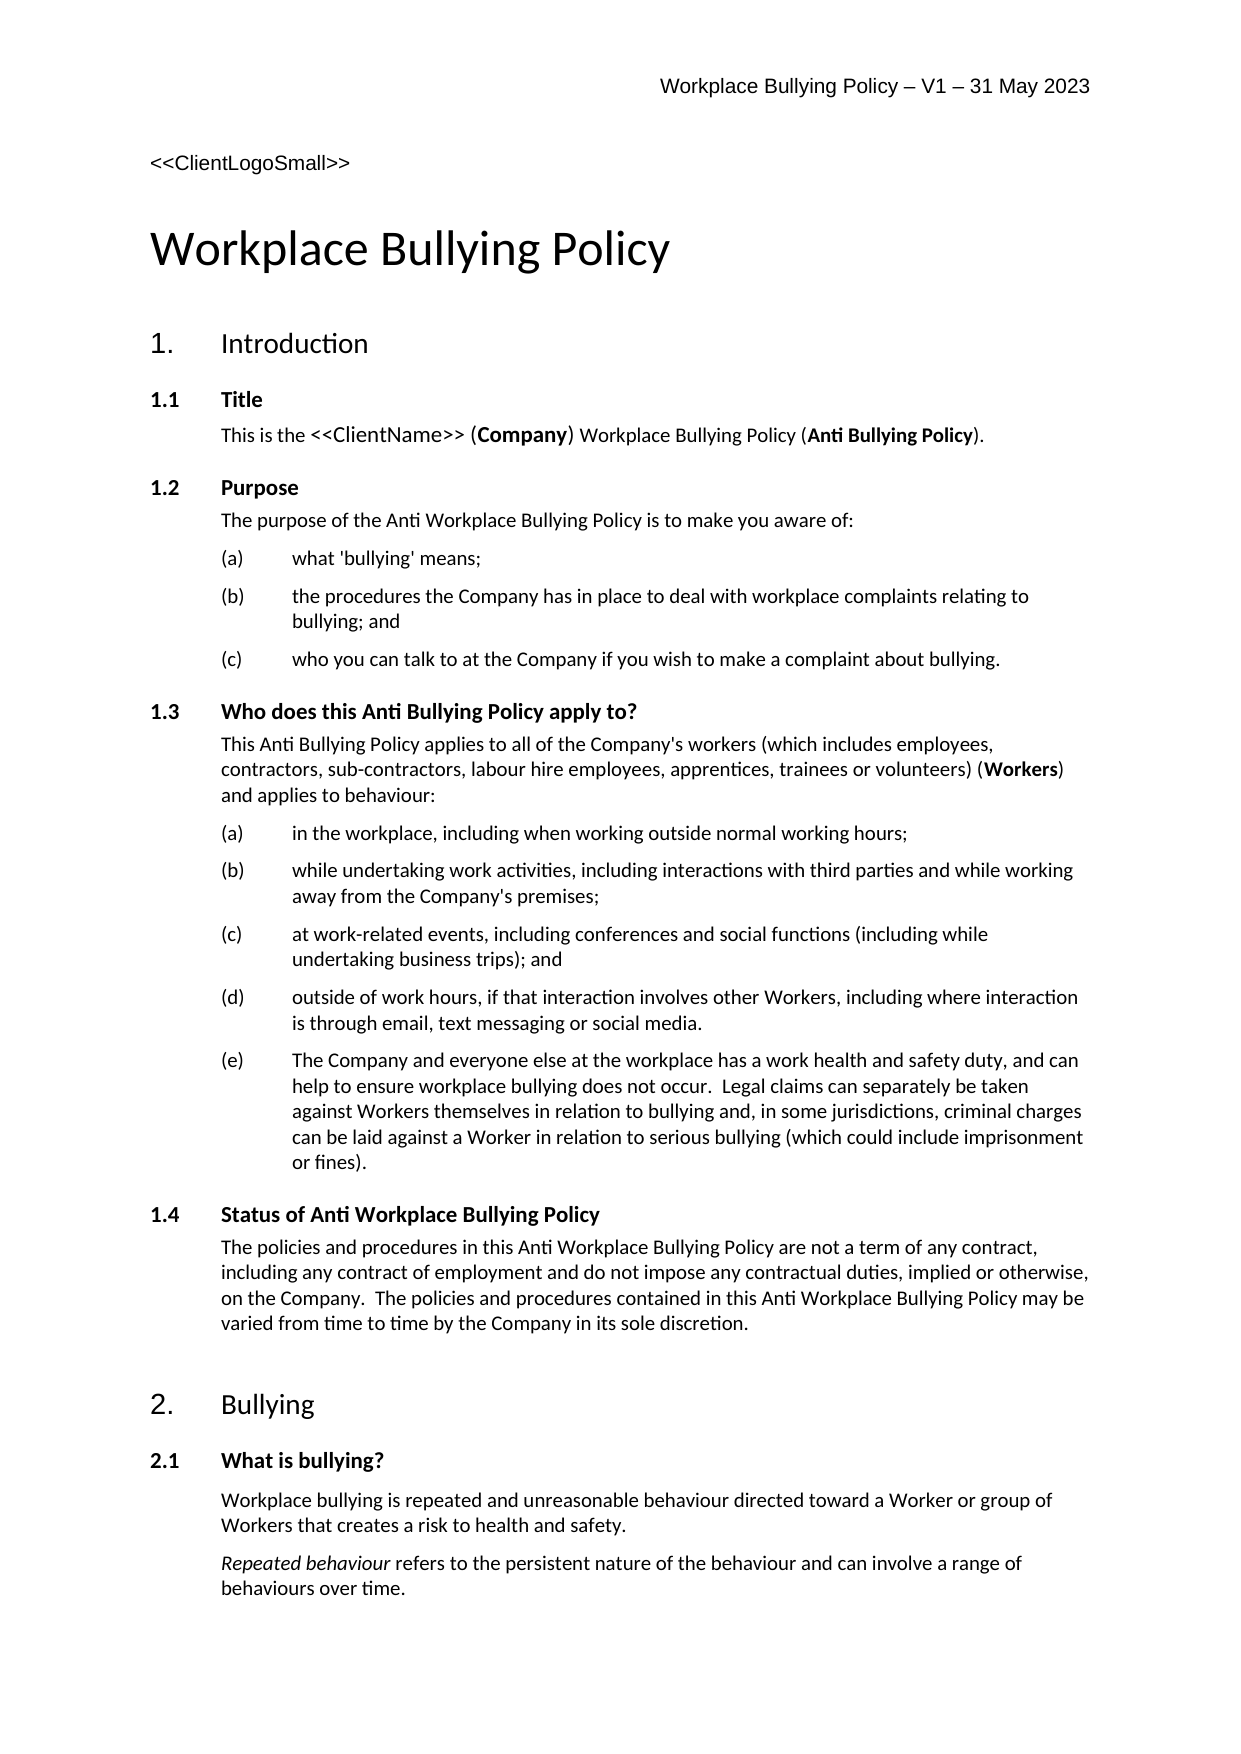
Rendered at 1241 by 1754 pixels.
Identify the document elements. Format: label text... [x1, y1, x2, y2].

text who you can talk to at the Company if you wish to make a complaint about bullying. [221, 646, 1090, 672]
list What is bullying? [150, 1446, 1090, 1474]
text Status of Anti Workplace Bullying Policy [150, 1200, 1090, 1228]
list at work-related events, including conferences and social functions (including while undertaking business trips); and [221, 921, 1090, 972]
list Bullying [150, 1386, 1090, 1421]
list The Company and everyone else at the workplace has a work health and safety duty, and can help to ensure workplace bullying does not occur. Legal claims can separately be taken against Workers themselves in relation to bullying and, in some jurisdictions, criminal charges can be laid against a Worker in relation to serious bullying (which could include imprisonment or fines). [221, 1048, 1090, 1175]
list Purpose [150, 473, 1090, 501]
text This is the <<ClientName>> (Company) Workplace Bullying Policy (Anti Bullying Policy). [221, 420, 1090, 448]
list in the workplace, including when working outside normal working hours; [221, 820, 1090, 845]
text <<ClientLogoSmall>> [150, 150, 1090, 175]
text Workplace bullying is repeated and unreasonable behaviour directed toward a Worker or group of Workers that creates a risk to health and safety. [221, 1487, 1090, 1538]
text Repeated behaviour refers to the persistent nature of the behaviour and can involve a range of behaviours over time. [221, 1550, 1090, 1601]
text the procedures the Company has in place to deal with workplace complaints relating to bullying; and [221, 583, 1090, 634]
list Introduction [150, 325, 1090, 361]
text what 'bullying' means; [221, 545, 1090, 571]
list Who does this Anti Bullying Policy apply to? [150, 697, 1090, 725]
text The policies and procedures in this Anti Workplace Bullying Policy are not a term of any contract, including any contract of employment and do not impose any contractual duties, implied or otherwise, on the Company. The policies and procedures contained in this Anti Workplace Bullying Policy may be varied from time to time by the Company in its sole discretion. [221, 1234, 1090, 1336]
text This Anti Bullying Policy applies to all of the Company's workers (which includes employees, contractors, sub-contractors, labour hire employees, apprentices, trainees or volunteers) (Workers) and applies to behaviour: [221, 731, 1090, 807]
subtitle Workplace Bullying Policy [150, 225, 1090, 275]
list Title [150, 386, 1090, 414]
text The purpose of the Anti Workplace Bullying Policy is to make you aware of: [221, 507, 1090, 533]
list while undertaking work activities, including interactions with third parties and while working away from the Company's premises; [221, 858, 1090, 908]
list outside of work hours, if that interaction involves other Workers, including where interaction is through email, text messaging or social media. [221, 984, 1090, 1035]
